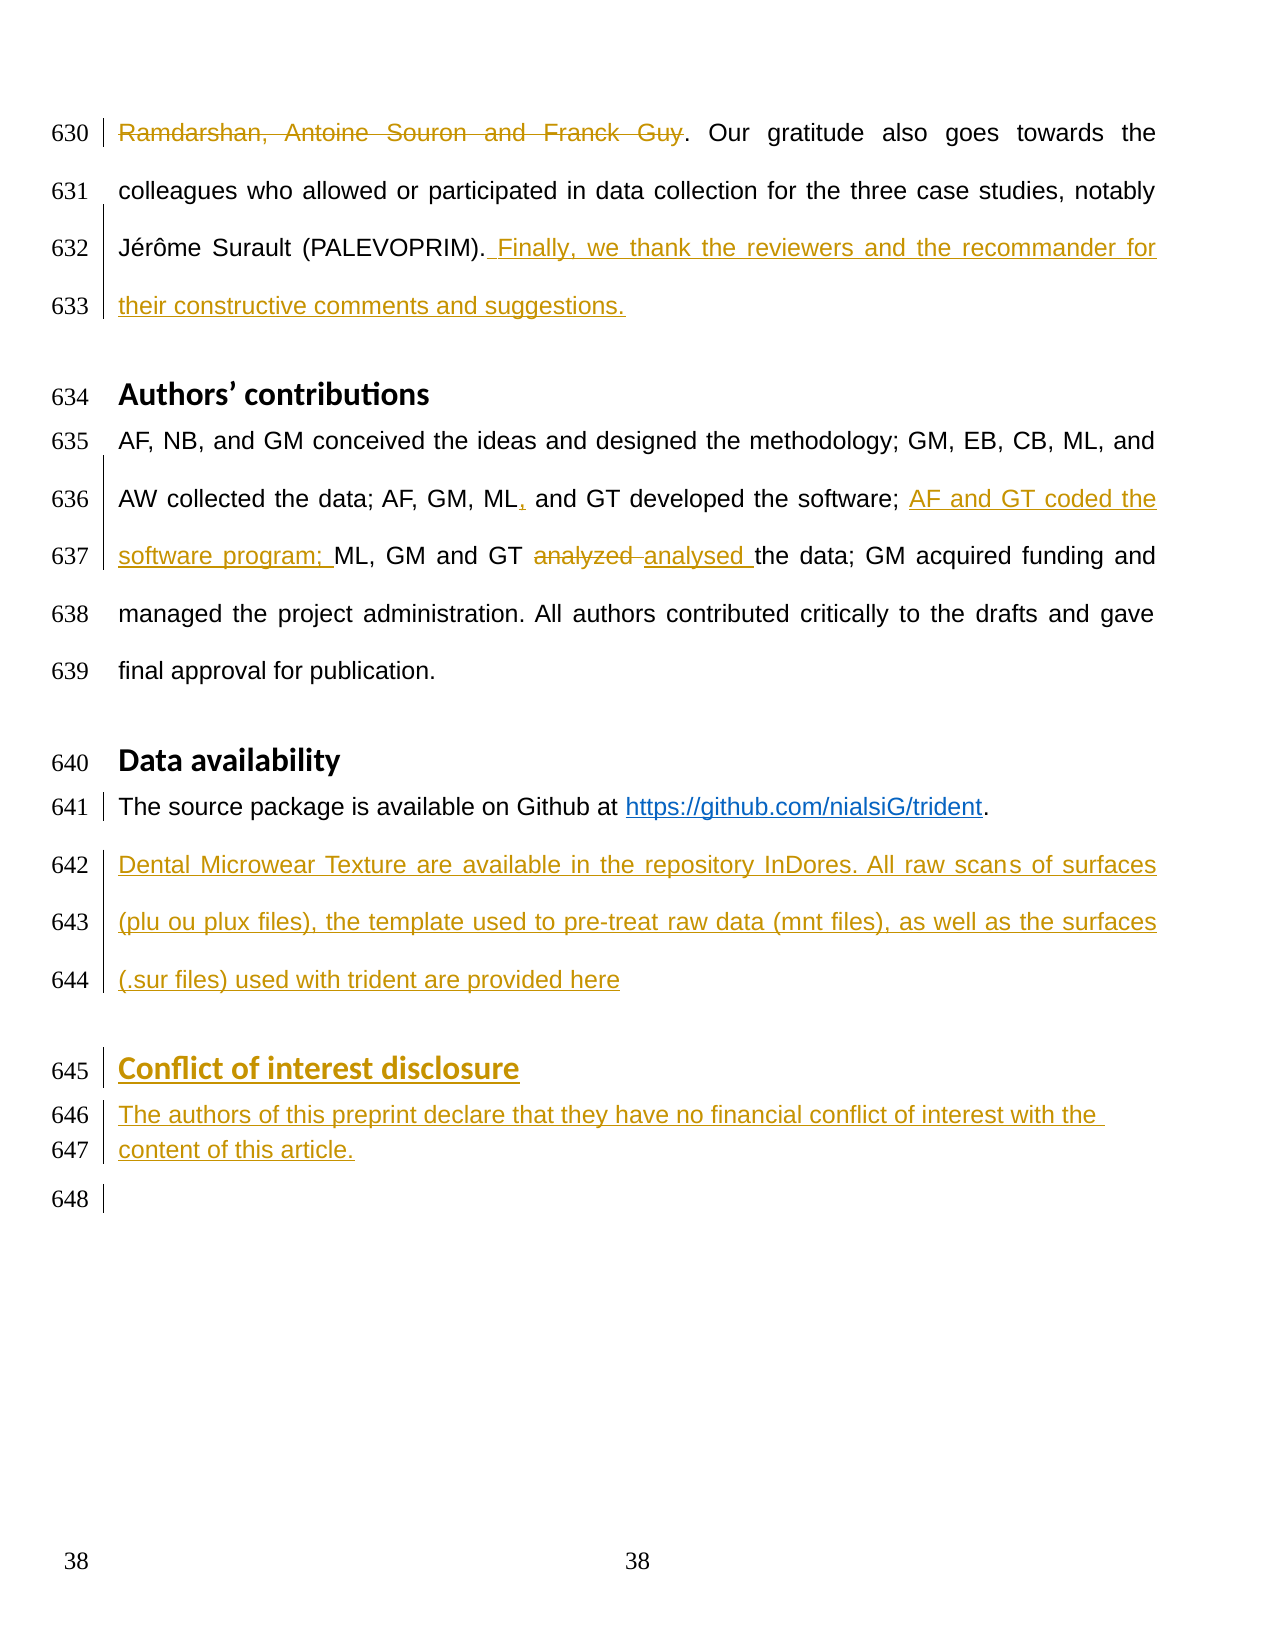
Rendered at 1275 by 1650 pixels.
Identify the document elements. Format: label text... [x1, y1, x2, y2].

text AF, NB, and GM conceived the ideas and designed the methodology; GM, EB, CB, ML, and AW collected the data; AF, GM, ML and GT developed the software; ML, GM and GT the data; GM acquired funding and managed the project administration. All authors contributed critically to the drafts and gave final approval for publication. [118, 426, 1157, 685]
text The source package is available on Github at https://github.com/nialsiG/trident. [118, 792, 1157, 821]
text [118, 118, 1157, 319]
title Authors’ contributions [118, 373, 1157, 414]
title Data availability [118, 739, 1157, 779]
